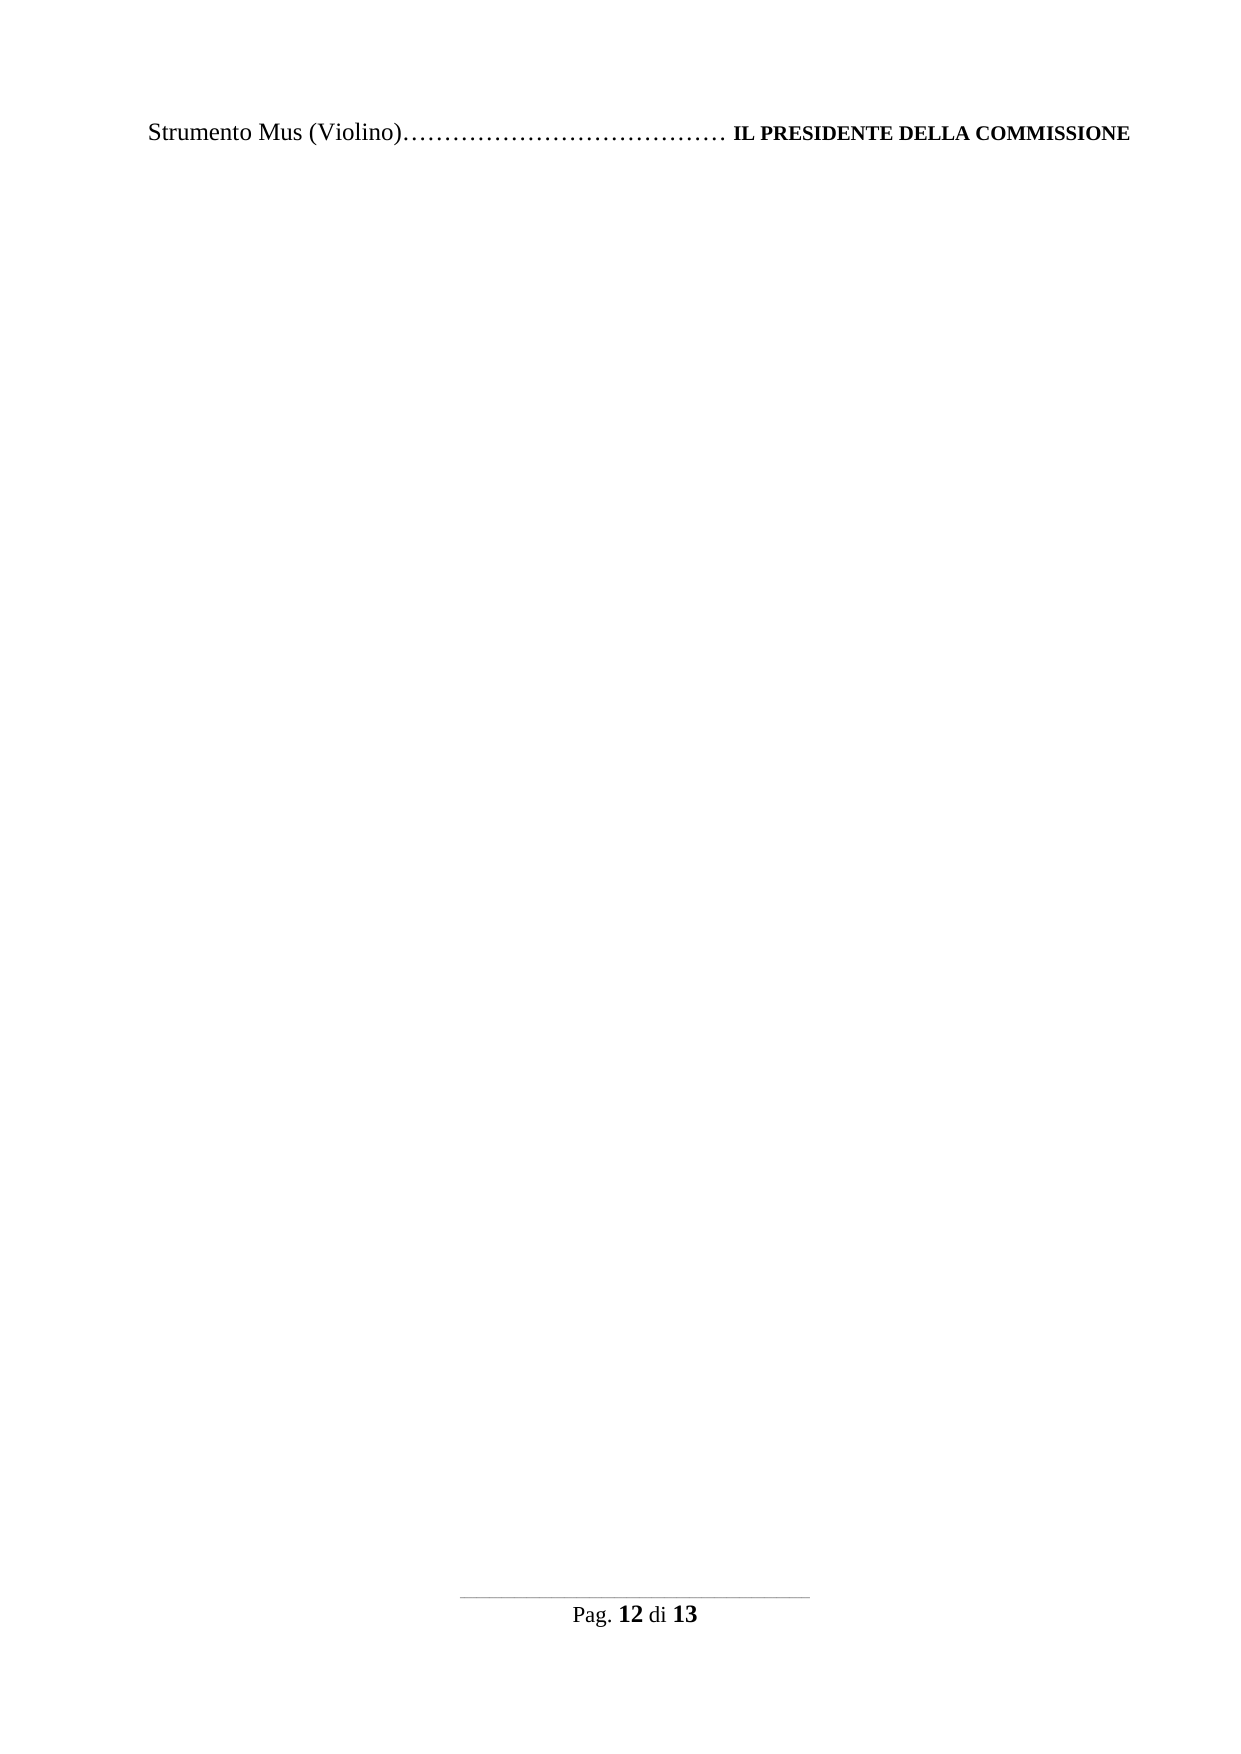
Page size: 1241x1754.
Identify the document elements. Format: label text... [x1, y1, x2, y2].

text Strumento Mus (Violino)………………………………… IL PRESIDENTE DELLA COMMISSIONE [148, 117, 1137, 145]
